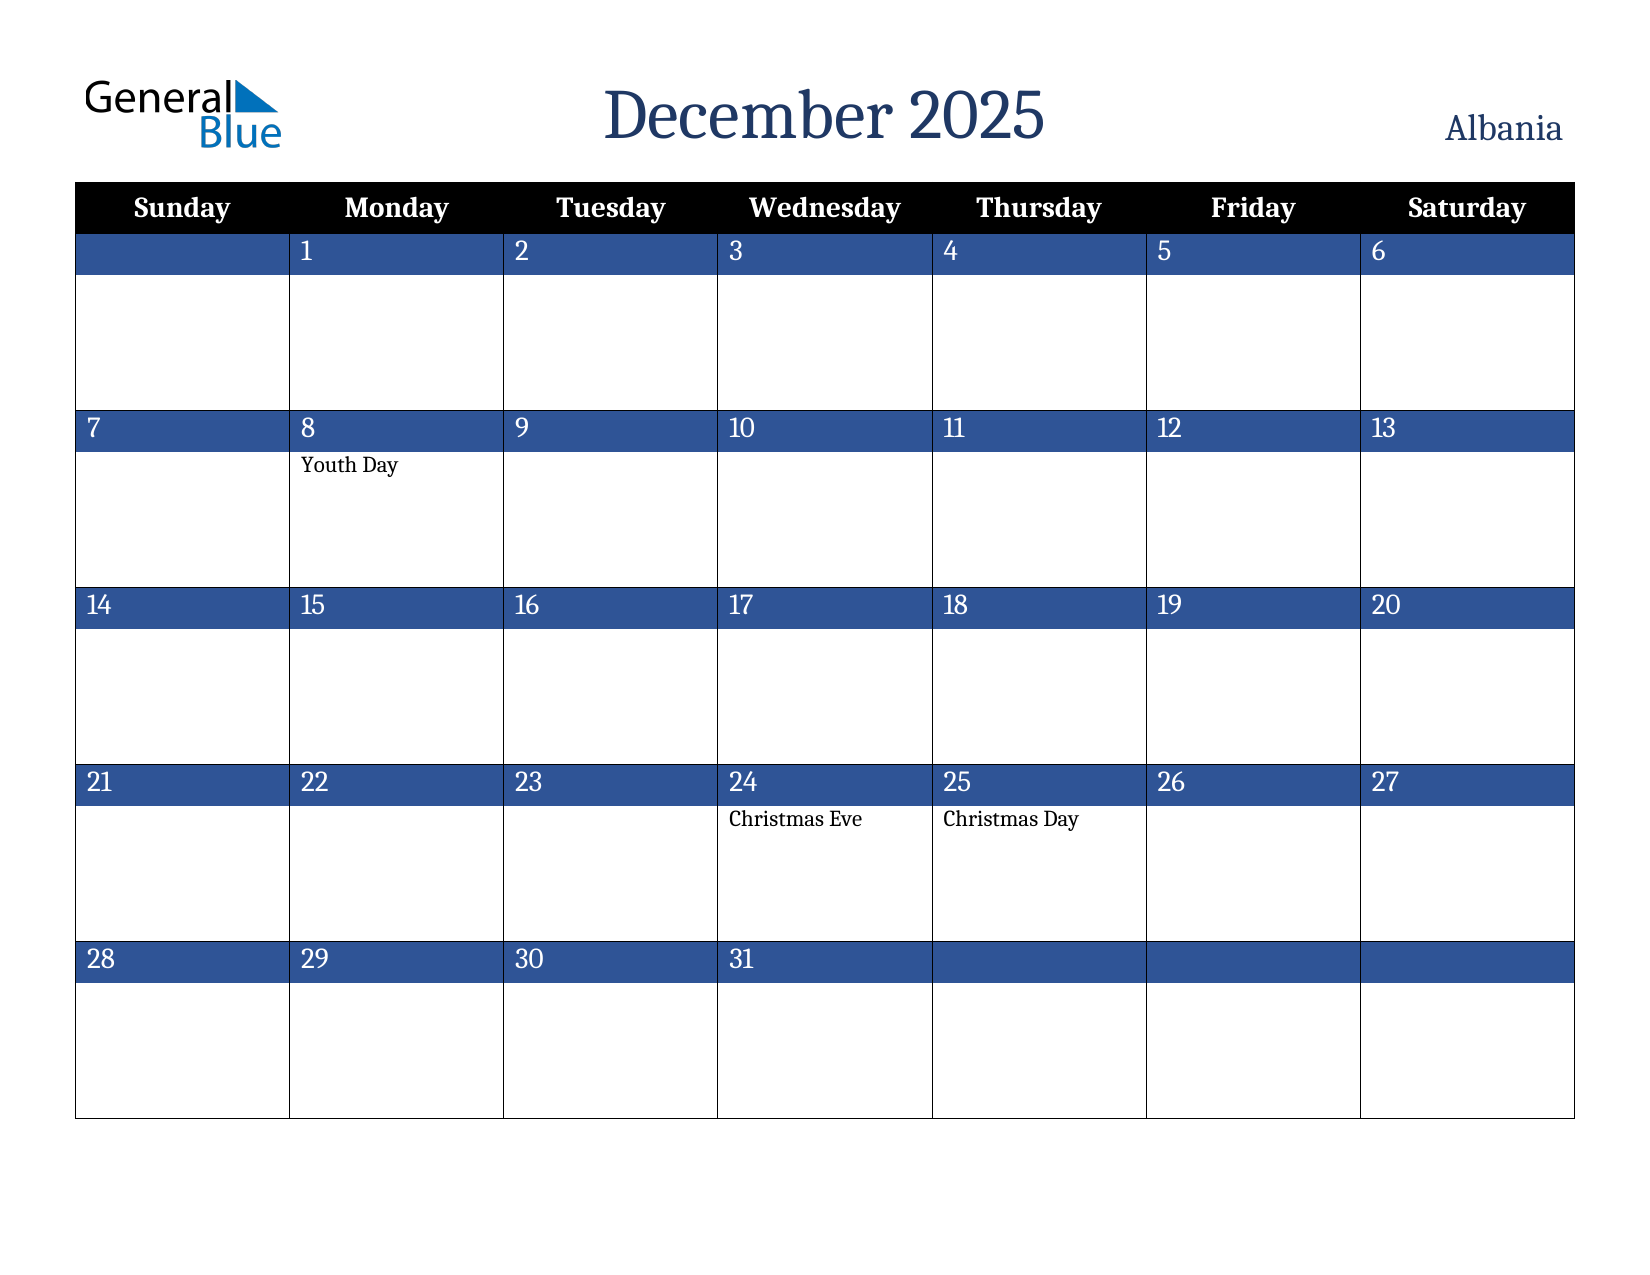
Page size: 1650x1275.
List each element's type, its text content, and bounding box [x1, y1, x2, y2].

table_cell 27 [1361, 765, 1574, 806]
table_cell [1361, 806, 1574, 941]
table_header Albania [1146, 75, 1574, 182]
table_cell 19 [1147, 588, 1360, 629]
table_cell [1147, 275, 1360, 410]
table_cell 28 [76, 942, 289, 983]
table_cell 13 [1361, 411, 1574, 452]
table_cell 10 [718, 411, 932, 452]
table_cell [1361, 452, 1574, 587]
table_cell 18 [933, 588, 1146, 629]
table_cell [933, 983, 1146, 1118]
table_cell 30 [504, 942, 717, 983]
table_cell 3 [718, 234, 932, 275]
table_cell Christmas Day [933, 806, 1146, 941]
table_cell [76, 983, 289, 1118]
table_cell [718, 629, 932, 764]
table_cell [76, 629, 289, 764]
table_cell [290, 275, 503, 410]
table_cell [718, 983, 932, 1118]
table_cell [1147, 806, 1360, 941]
table_cell [76, 234, 289, 275]
table_cell [718, 275, 932, 410]
table_cell Wednesday [718, 183, 932, 233]
table_cell 9 [504, 411, 717, 452]
table_cell 4 [933, 234, 1146, 275]
table_cell [504, 806, 717, 941]
table_cell [504, 452, 717, 587]
table_cell [76, 275, 289, 410]
table_cell [76, 806, 289, 941]
table_cell [718, 452, 932, 587]
table_cell 1 [290, 234, 503, 275]
table_cell [933, 629, 1146, 764]
table_cell 8 [290, 411, 503, 452]
table_cell [290, 806, 503, 941]
picture [86, 80, 281, 148]
table_header December 2025 [504, 75, 1146, 182]
table_cell 22 [290, 765, 503, 806]
table_cell Monday [290, 183, 503, 233]
table_cell [1147, 452, 1360, 587]
table_cell 11 [933, 411, 1146, 452]
table_cell 23 [504, 765, 717, 806]
table_cell [933, 275, 1146, 410]
table_cell Thursday [933, 183, 1146, 233]
table_cell 17 [718, 588, 932, 629]
table_cell [504, 275, 717, 410]
table_cell [933, 942, 1146, 983]
table_cell 21 [76, 765, 289, 806]
table_cell 31 [718, 942, 932, 983]
table_cell 26 [1147, 765, 1360, 806]
table_cell 29 [290, 942, 503, 983]
table_cell 15 [290, 588, 503, 629]
table_cell [1361, 275, 1574, 410]
table_cell Tuesday [504, 183, 717, 233]
table_cell 14 [76, 588, 289, 629]
table_cell [1147, 983, 1360, 1118]
table_cell [76, 452, 289, 587]
table_cell Sunday [76, 183, 289, 233]
table_cell 6 [1361, 234, 1574, 275]
table_cell [504, 983, 717, 1118]
table_cell 7 [76, 411, 289, 452]
table_cell 5 [1147, 234, 1360, 275]
table_cell [290, 629, 503, 764]
table_cell 16 [504, 588, 717, 629]
table_cell 2 [504, 234, 717, 275]
table_cell 12 [1147, 411, 1360, 452]
table_cell 20 [1361, 588, 1574, 629]
table_cell Christmas Eve [718, 806, 932, 941]
table_cell Saturday [1361, 183, 1574, 233]
table_cell [1361, 942, 1574, 983]
table_cell 24 [718, 765, 932, 806]
table_cell Friday [1147, 183, 1360, 233]
table_cell [1361, 629, 1574, 764]
table_cell [504, 629, 717, 764]
table_cell [933, 452, 1146, 587]
table_cell Youth Day [290, 452, 503, 587]
table_cell [290, 983, 503, 1118]
table_cell [1147, 629, 1360, 764]
table_cell [1147, 942, 1360, 983]
table_cell [1361, 983, 1574, 1118]
table_header [76, 75, 503, 182]
table_cell 25 [933, 765, 1146, 806]
